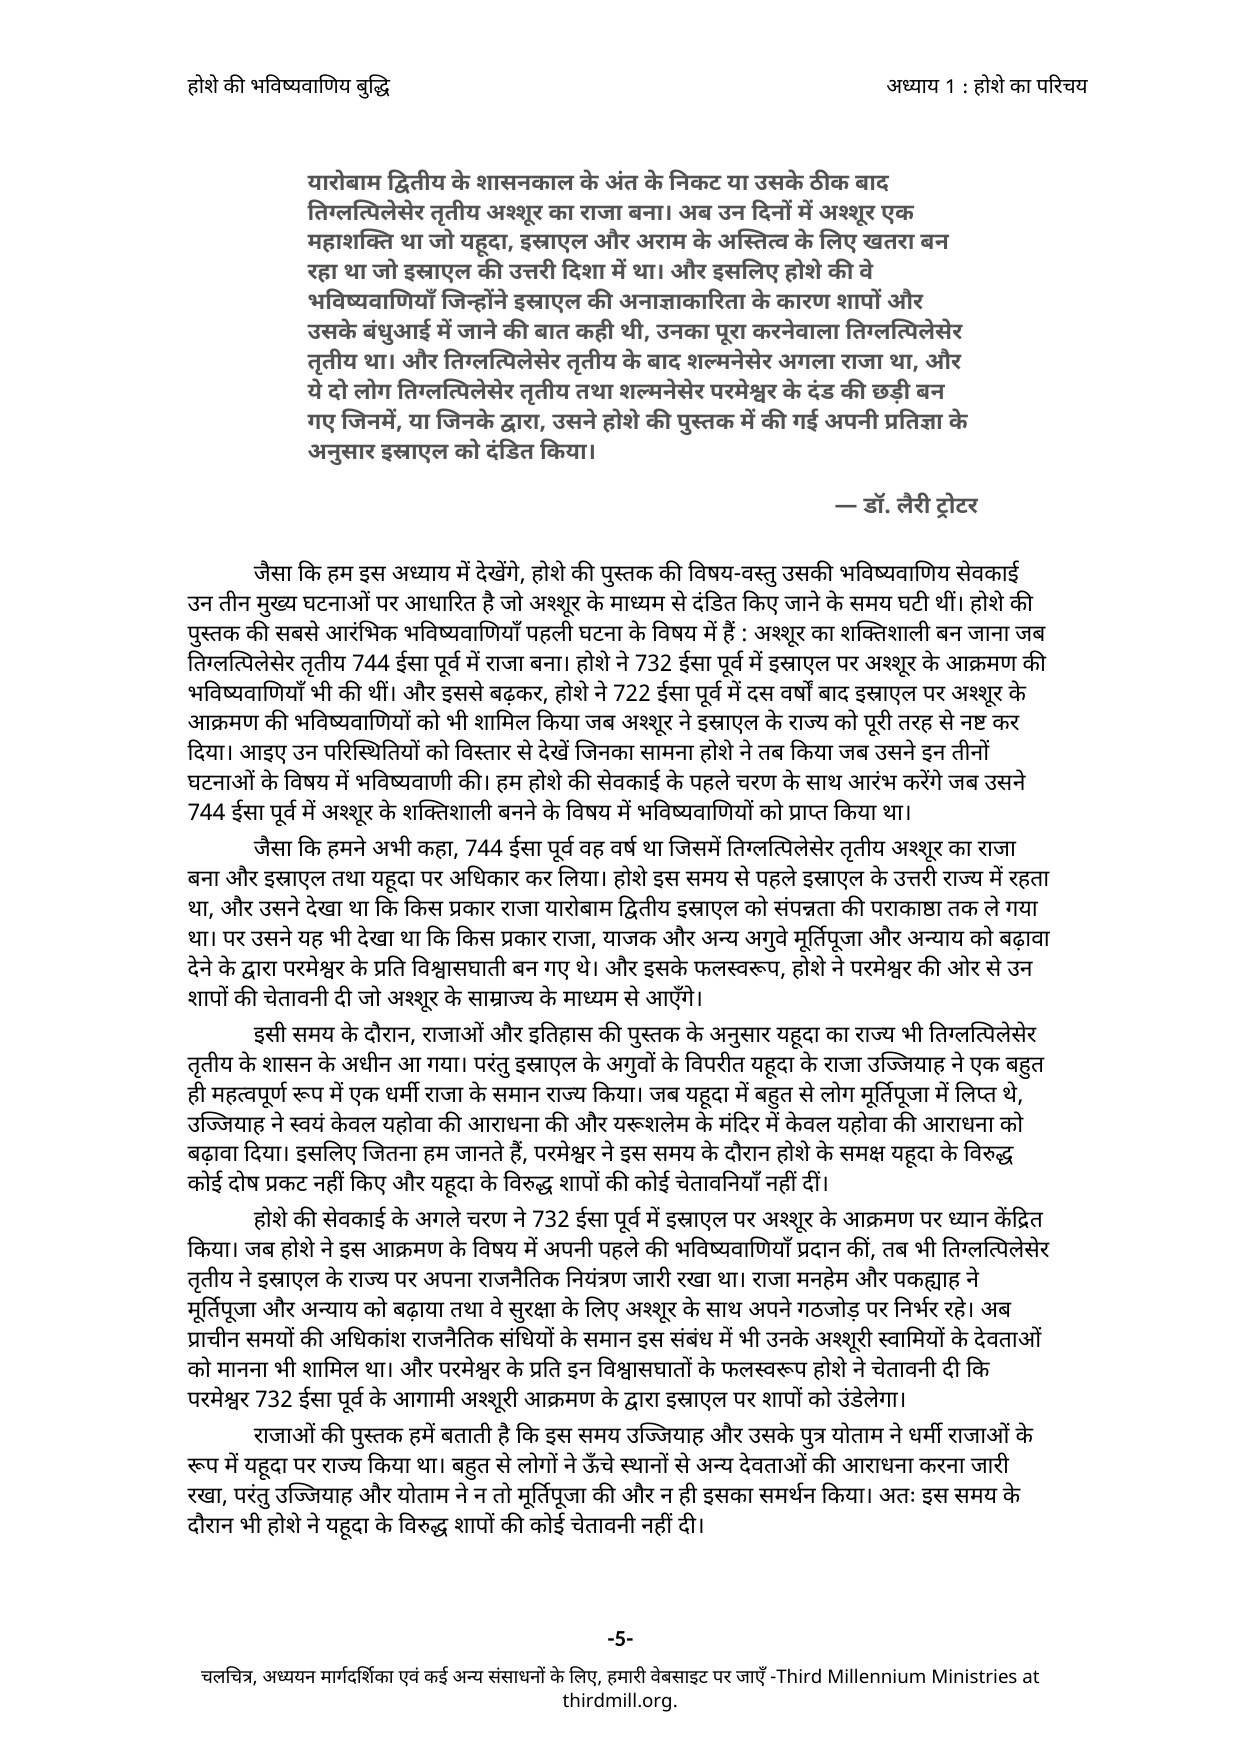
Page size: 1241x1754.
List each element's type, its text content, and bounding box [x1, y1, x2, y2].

text जैसा कि हम इस अध्याय में देखेंगे, होशे की पुस्तक की विषय-वस्तु उसकी भविष्यवाणिय सेवकाई उन तीन मुख्य घटनाओं पर आधारित है जो अश्शूर के माध्यम से दंडित किए जाने के समय घटी थीं। होशे की पुस्तक की सबसे आरंभिक भविष्यवाणियाँ पहली घटना के विषय में हैं : अश्शूर का शक्तिशाली बन जाना जब तिग्लत्पिलेसेर तृतीय 744 ईसा पूर्व में राजा बना। होशे ने 732 ईसा पूर्व में इस्राएल पर अश्शूर के आक्रमण की भविष्यवाणियाँ भी की थीं। और इससे बढ़कर, होशे ने 722 ईसा पूर्व में दस वर्षों बाद इस्राएल पर अश्शूर के आक्रमण की भविष्यवाणियों को भी शामिल किया जब अश्शूर ने इस्राएल के राज्य को पूरी तरह से नष्ट कर दिया। आइए उन परिस्थितियों को विस्तार से देखें जिनका सामना होशे ने तब किया जब उसने इन तीनों घटनाओं के विषय में भविष्यवाणी की। हम होशे की सेवकाई के पहले चरण के साथ आरंभ करेंगे जब उसने 744 ईसा पूर्व में अश्शूर के शक्तिशाली बनने के विषय में भविष्यवाणियों को प्राप्त किया था। [187, 561, 1053, 830]
text — डॉ. लैरी ट्रोटर [187, 493, 978, 523]
text राजाओं की पुस्तक हमें बताती है कि इस समय उज्जियाह और उसके पुत्र योताम ने धर्मी राजाओं के रूप में यहूदा पर राज्य किया था। बहुत से लोगों ने ऊँचे स्थानों से अन्य देवताओं की आराधना करना जारी रखा, परंतु उज्जियाह और योताम ने न तो मूर्तिपूजा की और न ही इसका समर्थन किया। अतः इस समय के दौरान भी होशे ने यहूदा के विरुद्ध शापों की कोई चेतावनी नहीं दी। [187, 1423, 1053, 1542]
text यारोबाम द्वितीय के शासनकाल के अंत के निकट या उसके ठीक बाद तिग्लत्पिलेसेर तृतीय अश्शूर का राजा बना। अब उन दिनों में अश्शूर एक महाशक्ति था जो यहूदा, इस्राएल और अराम के अस्तित्व के लिए खतरा बन रहा था जो इस्राएल की उत्तरी दिशा में था। और इसलिए होशे की वे भविष्यवाणियाँ जिन्होंने इस्राएल की अनाज्ञाकारिता के कारण शापों और उसके बंधुआई में जाने की बात कही थी, उनका पूरा करनेवाला तिग्लत्पिलेसेर तृतीय था। और तिग्लत्पिलेसेर तृतीय के बाद शल्मनेसेर अगला राजा था, और ये दो लोग तिग्लत्पिलेसेर तृतीय तथा शल्मनेसेर परमेश्वर के दंड की छड़ी बन गए जिनमें, या जिनके द्वारा, उसने होशे की पुस्तक में की गई अपनी प्रतिज्ञा के अनुसार इस्राएल को दंडित किया। [307, 169, 978, 468]
text इसी समय के दौरान, राजाओं और इतिहास की पुस्तक के अनुसार यहूदा का राज्य भी तिग्लत्पिलेसेर तृतीय के शासन के अधीन आ गया। परंतु इस्राएल के अगुवों के विपरीत यहूदा के राजा उज्जियाह ने एक बहुत ही महत्वपूर्ण रूप में एक धर्मी राजा के समान राज्य किया। जब यहूदा में बहुत से लोग मूर्तिपूजा में लिप्त थे, उज्जियाह ने स्वयं केवल यहोवा की आराधना की और यरूशलेम के मंदिर में केवल यहोवा की आराधना को बढ़ावा दिया। इसलिए जितना हम जानते हैं, परमेश्वर ने इस समय के दौरान होशे के समक्ष यहूदा के विरुद्ध कोई दोष प्रकट नहीं किए और यहूदा के विरुद्ध शापों की कोई चेतावनियाँ नहीं दीं। [187, 1022, 1053, 1201]
text जैसा कि हमने अभी कहा, 744 ईसा पूर्व वह वर्ष था जिसमें तिग्लत्पिलेसेर तृतीय अश्शूर का राजा बना और इस्राएल तथा यहूदा पर अधिकार कर लिया। होशे इस समय से पहले इस्राएल के उत्तरी राज्य में रहता था, और उसने देखा था कि किस प्रकार राजा यारोबाम द्वितीय इस्राएल को संपन्नता की पराकाष्ठा तक ले गया था। पर उसने यह भी देखा था कि किस प्रकार राजा, याजक और अन्य अगुवे मूर्तिपूजा और अन्याय को बढ़ावा देने के द्वारा परमेश्वर के प्रति विश्वासघाती बन गए थे। और इसके फलस्वरूप, होशे ने परमेश्वर की ओर से उन शापों की चेतावनी दी जो अश्शूर के साम्राज्य के माध्यम से आएँगे। [187, 836, 1053, 1016]
text होशे की सेवकाई के अगले चरण ने 732 ईसा पूर्व में इस्राएल पर अश्शूर के आक्रमण पर ध्यान केंद्रित किया। जब होशे ने इस आक्रमण के विषय में अपनी पहले की भविष्यवाणियाँ प्रदान कीं, तब भी तिग्लत्पिलेसेर तृतीय ने इस्राएल के राज्य पर अपना राजनैतिक नियंत्रण जारी रखा था। राजा मनहेम और पकह्याह ने मूर्तिपूजा और अन्याय को बढ़ाया तथा वे सुरक्षा के लिए अश्शूर के साथ अपने गठजोड़ पर निर्भर रहे। अब प्राचीन समयों की अधिकांश राजनैतिक संधियों के समान इस संबंध में भी उनके अश्शूरी स्वामियों के देवताओं को मानना भी शामिल था। और परमेश्वर के प्रति इन विश्वासघातों के फलस्वरूप होशे ने चेतावनी दी कि परमेश्वर 732 ईसा पूर्व के आगामी अश्शूरी आक्रमण के द्वारा इस्राएल पर शापों को उंडेलेगा। [187, 1207, 1053, 1417]
